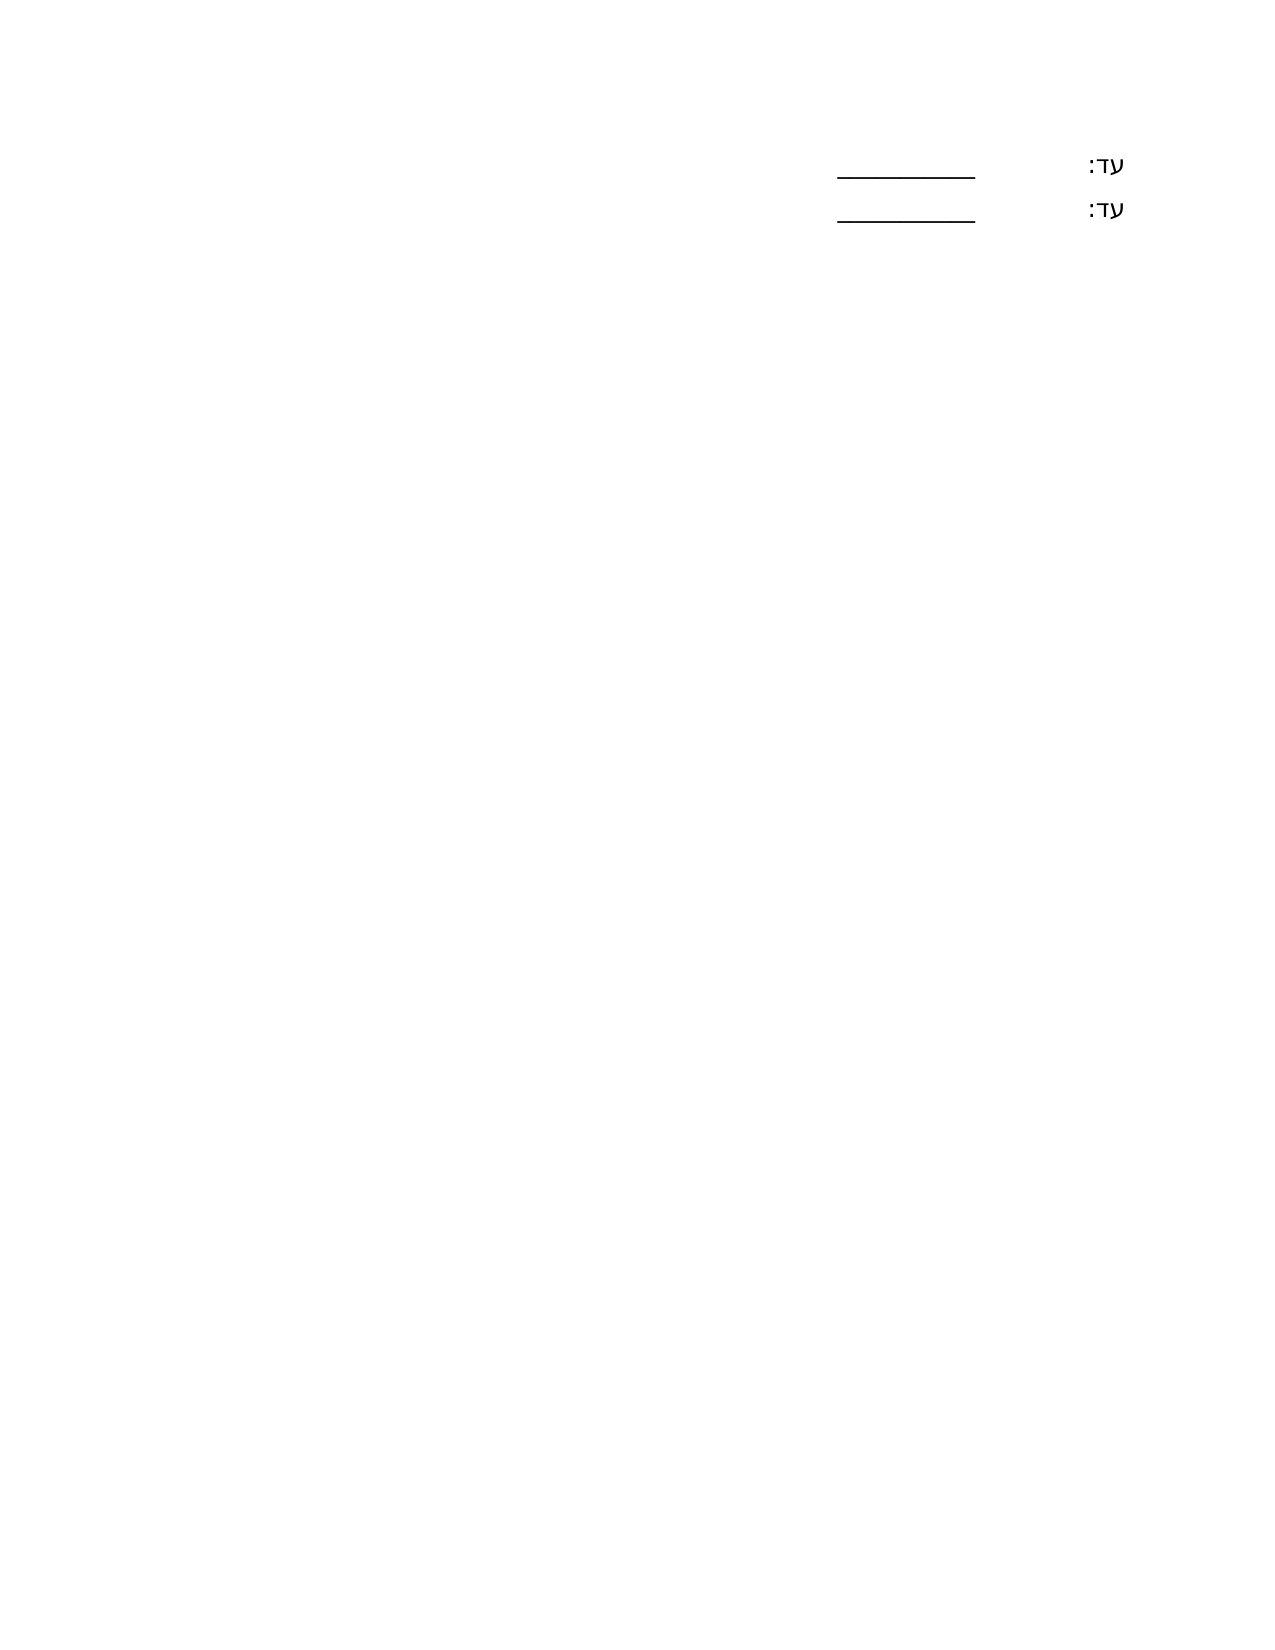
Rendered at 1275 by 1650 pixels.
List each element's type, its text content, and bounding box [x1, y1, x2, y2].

text עד: ___________ [150, 194, 1125, 223]
text עד: ___________ [150, 150, 1125, 179]
